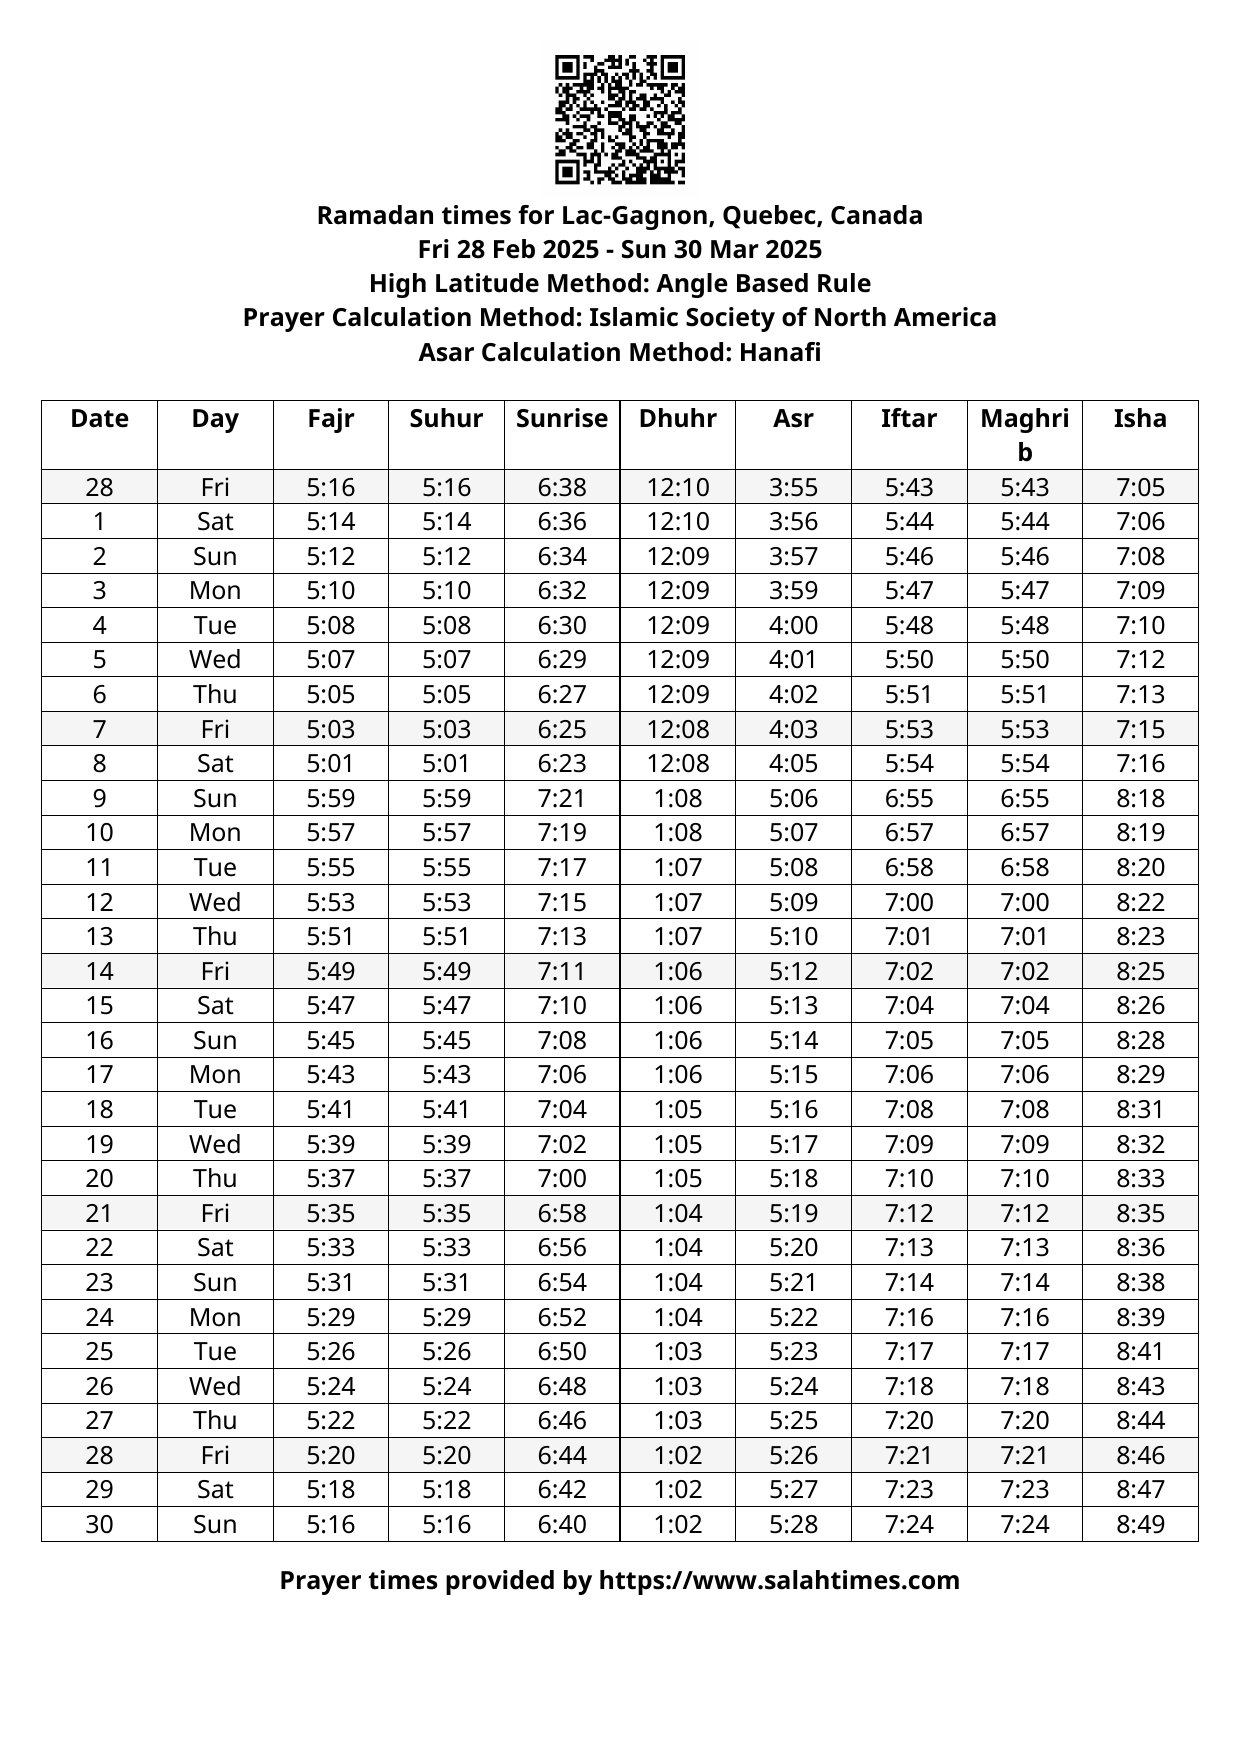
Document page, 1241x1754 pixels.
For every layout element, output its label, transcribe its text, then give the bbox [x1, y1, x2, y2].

table_cell 7:24 [852, 1507, 967, 1541]
table_cell 6:40 [505, 1507, 619, 1541]
table_cell 1:02 [621, 1473, 735, 1506]
table_cell Fri [158, 712, 273, 745]
table_cell 5:50 [852, 643, 967, 676]
table_cell 6:48 [505, 1369, 619, 1402]
table_cell 7:09 [968, 1127, 1082, 1160]
table_cell Tue [158, 850, 273, 884]
table_cell 7:08 [852, 1092, 967, 1126]
table_cell 25 [42, 1334, 157, 1368]
table_cell 27 [42, 1404, 157, 1437]
table_cell 8:36 [1083, 1231, 1198, 1264]
table_cell 8:18 [1083, 781, 1198, 814]
table_cell 5:43 [852, 470, 967, 503]
table_cell 1:03 [621, 1404, 735, 1437]
table_cell 5:37 [274, 1161, 388, 1195]
table_cell 5:01 [274, 746, 388, 780]
table_cell 5:28 [736, 1507, 851, 1541]
table_cell 12 [42, 885, 157, 918]
table_cell 6:57 [852, 816, 967, 849]
table_cell 7:05 [1083, 470, 1198, 503]
table_cell 5:16 [736, 1092, 851, 1126]
table_cell 7:14 [852, 1265, 967, 1299]
table_cell 8 [42, 746, 157, 780]
table_header Sunrise [505, 401, 619, 469]
table_cell 5:51 [389, 919, 504, 953]
table_cell 24 [42, 1300, 157, 1333]
table_cell Sun [158, 1265, 273, 1299]
table_cell 5:31 [389, 1265, 504, 1299]
table_cell 4 [42, 608, 157, 642]
table_cell Wed [158, 1369, 273, 1402]
table_cell 1:04 [621, 1300, 735, 1333]
table_cell 6:46 [505, 1404, 619, 1437]
table_cell 6:57 [968, 816, 1082, 849]
table_cell 7:04 [505, 1092, 619, 1126]
table_cell 1:04 [621, 1231, 735, 1264]
table_cell 7:13 [1083, 677, 1198, 711]
table_cell 7:00 [852, 885, 967, 918]
table_cell 5:47 [389, 989, 504, 1022]
table_cell 5:55 [274, 850, 388, 884]
table_cell 5:10 [736, 919, 851, 953]
table_cell Thu [158, 1404, 273, 1437]
table_cell 12:10 [621, 504, 735, 538]
table_cell 6:55 [852, 781, 967, 814]
table_cell 7:16 [1083, 746, 1198, 780]
table_cell Sun [158, 1507, 273, 1541]
table_cell 5:08 [389, 608, 504, 642]
table_cell 5:33 [389, 1231, 504, 1264]
table_cell Fri [158, 954, 273, 987]
table_cell 5:35 [274, 1196, 388, 1229]
table_cell 5:21 [736, 1265, 851, 1299]
table_cell 5:46 [852, 539, 967, 572]
table_cell 5:10 [274, 574, 388, 607]
table_cell 7:12 [968, 1196, 1082, 1229]
table_cell 10 [42, 816, 157, 849]
table_cell 7:09 [1083, 574, 1198, 607]
table_cell 5:51 [968, 677, 1082, 711]
table_cell 5:20 [274, 1438, 388, 1472]
table_cell 5:03 [274, 712, 388, 745]
table_cell 6:54 [505, 1265, 619, 1299]
table_cell 7:10 [505, 989, 619, 1022]
table_cell 7:23 [968, 1473, 1082, 1506]
table_cell 8:44 [1083, 1404, 1198, 1437]
table_cell 6:55 [968, 781, 1082, 814]
table_header Day [158, 401, 273, 469]
table_cell Sat [158, 746, 273, 780]
text High Latitude Method: Angle Based Rule [42, 266, 1198, 300]
table_cell 5:14 [736, 1023, 851, 1057]
table_cell Mon [158, 816, 273, 849]
table_cell 7:09 [852, 1127, 967, 1160]
table_cell 5:53 [968, 712, 1082, 745]
table_cell 5:54 [968, 746, 1082, 780]
table_cell 5:49 [389, 954, 504, 987]
table_cell 7:18 [852, 1369, 967, 1402]
table_cell 5:47 [852, 574, 967, 607]
table_cell 1:02 [621, 1438, 735, 1472]
table_cell 5:53 [389, 885, 504, 918]
table_cell Fri [158, 1196, 273, 1229]
table_cell 8:39 [1083, 1300, 1198, 1333]
table_cell 8:38 [1083, 1265, 1198, 1299]
table_cell 11 [42, 850, 157, 884]
table_cell 3:56 [736, 504, 851, 538]
picture [542, 41, 699, 198]
table_cell 12:09 [621, 677, 735, 711]
table_cell Wed [158, 643, 273, 676]
table_cell 7:13 [968, 1231, 1082, 1264]
table_cell Sat [158, 1473, 273, 1506]
table_cell 5:08 [736, 850, 851, 884]
table_cell 1:07 [621, 919, 735, 953]
table_cell 8:46 [1083, 1438, 1198, 1472]
table_cell 3:59 [736, 574, 851, 607]
table_cell 6:42 [505, 1473, 619, 1506]
table_cell 6:36 [505, 504, 619, 538]
table_cell 6:29 [505, 643, 619, 676]
table_cell 4:02 [736, 677, 851, 711]
table_cell 30 [42, 1507, 157, 1541]
table_cell 8:25 [1083, 954, 1198, 987]
table_cell 15 [42, 989, 157, 1022]
table_cell 7:10 [968, 1161, 1082, 1195]
table_header Maghrib [968, 401, 1082, 469]
table_cell Mon [158, 574, 273, 607]
table_cell 1:05 [621, 1161, 735, 1195]
table_cell 8:31 [1083, 1092, 1198, 1126]
table_cell 5:22 [736, 1300, 851, 1333]
table_cell 5:35 [389, 1196, 504, 1229]
table_cell 5:16 [274, 470, 388, 503]
table_cell 5:44 [968, 504, 1082, 538]
table_cell Mon [158, 1058, 273, 1091]
table_cell 22 [42, 1231, 157, 1264]
table_header Fajr [274, 401, 388, 469]
table_cell Sun [158, 1023, 273, 1057]
table_cell 5:33 [274, 1231, 388, 1264]
table_cell 6:50 [505, 1334, 619, 1368]
table_cell 19 [42, 1127, 157, 1160]
table_cell 5:25 [736, 1404, 851, 1437]
table_cell 7:17 [968, 1334, 1082, 1368]
table_cell 23 [42, 1265, 157, 1299]
table_cell 5:12 [736, 954, 851, 987]
table_cell 7:13 [852, 1231, 967, 1264]
table_cell 5:57 [389, 816, 504, 849]
table_cell 5:53 [274, 885, 388, 918]
table_cell 5:39 [274, 1127, 388, 1160]
table_cell 2 [42, 539, 157, 572]
table_cell 8:47 [1083, 1473, 1198, 1506]
table_cell 5:29 [389, 1300, 504, 1333]
table_cell 16 [42, 1023, 157, 1057]
table_cell 7:16 [852, 1300, 967, 1333]
table_cell 5:43 [274, 1058, 388, 1091]
table_cell 1:06 [621, 954, 735, 987]
table_header Dhuhr [621, 401, 735, 469]
table_cell 7:00 [968, 885, 1082, 918]
text Ramadan times for Lac-Gagnon, Quebec, Canada [42, 198, 1198, 232]
table_cell 7:06 [968, 1058, 1082, 1091]
table_cell 5:48 [968, 608, 1082, 642]
table_cell 12:09 [621, 608, 735, 642]
table_cell 5:01 [389, 746, 504, 780]
table_cell 29 [42, 1473, 157, 1506]
table_cell 7:16 [968, 1300, 1082, 1333]
table_cell 5:26 [736, 1438, 851, 1472]
table_cell 7:04 [968, 989, 1082, 1022]
table_cell 5:10 [389, 574, 504, 607]
table_cell 8:22 [1083, 885, 1198, 918]
table_cell 5:13 [736, 989, 851, 1022]
table_cell 6:27 [505, 677, 619, 711]
table_cell 7:05 [852, 1023, 967, 1057]
table_cell 7:24 [968, 1507, 1082, 1541]
table_cell 12:09 [621, 643, 735, 676]
table_cell 5:31 [274, 1265, 388, 1299]
table_cell 6:44 [505, 1438, 619, 1472]
table_cell 1:08 [621, 816, 735, 849]
table_cell Thu [158, 677, 273, 711]
table_cell 5:12 [389, 539, 504, 572]
table_cell 5:18 [736, 1161, 851, 1195]
table_cell 7:00 [505, 1161, 619, 1195]
table_cell 6:52 [505, 1300, 619, 1333]
text Prayer Calculation Method: Islamic Society of North America [42, 300, 1198, 334]
table_cell 12:08 [621, 712, 735, 745]
table_cell 7:02 [968, 954, 1082, 987]
table_cell 28 [42, 1438, 157, 1472]
table_cell 1:03 [621, 1369, 735, 1402]
table_cell 1:02 [621, 1507, 735, 1541]
table_header Iftar [852, 401, 967, 469]
table_header Asr [736, 401, 851, 469]
table_cell 6 [42, 677, 157, 711]
table_cell 7:01 [852, 919, 967, 953]
table_cell 5:59 [389, 781, 504, 814]
table_cell Wed [158, 1127, 273, 1160]
table_cell 7:08 [505, 1023, 619, 1057]
table_cell 7:21 [968, 1438, 1082, 1472]
table_cell 7:21 [852, 1438, 967, 1472]
table_cell 5:23 [736, 1334, 851, 1368]
table_cell 5:50 [968, 643, 1082, 676]
table_cell Fri [158, 1438, 273, 1472]
table_cell 9 [42, 781, 157, 814]
table_cell 7:13 [505, 919, 619, 953]
table_cell 5:51 [274, 919, 388, 953]
table_cell 1:05 [621, 1092, 735, 1126]
table_cell 14 [42, 954, 157, 987]
table_header Isha [1083, 401, 1198, 469]
table_cell 4:00 [736, 608, 851, 642]
table_cell 5:22 [389, 1404, 504, 1437]
table_cell 5:55 [389, 850, 504, 884]
table_cell 5:05 [389, 677, 504, 711]
table_cell 7 [42, 712, 157, 745]
table_cell 5:24 [389, 1369, 504, 1402]
table_cell 8:32 [1083, 1127, 1198, 1160]
table_cell 21 [42, 1196, 157, 1229]
table_cell 5:24 [736, 1369, 851, 1402]
table_cell 8:28 [1083, 1023, 1198, 1057]
table_cell 6:58 [852, 850, 967, 884]
table_cell 6:58 [505, 1196, 619, 1229]
table_cell 7:10 [1083, 608, 1198, 642]
table_cell 1:03 [621, 1334, 735, 1368]
table_header Suhur [389, 401, 504, 469]
table_cell 7:11 [505, 954, 619, 987]
table_cell 20 [42, 1161, 157, 1195]
table_cell 5:22 [274, 1404, 388, 1437]
table_cell 7:18 [968, 1369, 1082, 1402]
table_cell 26 [42, 1369, 157, 1402]
table_cell 5:51 [852, 677, 967, 711]
table_cell 3:55 [736, 470, 851, 503]
table_cell 5:49 [274, 954, 388, 987]
table_cell 7:10 [852, 1161, 967, 1195]
table_cell 8:20 [1083, 850, 1198, 884]
table_cell 5:39 [389, 1127, 504, 1160]
table_cell 5:26 [389, 1334, 504, 1368]
table_cell 1:04 [621, 1196, 735, 1229]
table_cell 5:46 [968, 539, 1082, 572]
table_cell 5:59 [274, 781, 388, 814]
table_cell 17 [42, 1058, 157, 1091]
table_cell 7:20 [852, 1404, 967, 1437]
table_cell 1:05 [621, 1127, 735, 1160]
table_cell 12:09 [621, 539, 735, 572]
table_cell 8:35 [1083, 1196, 1198, 1229]
table_cell 7:04 [852, 989, 967, 1022]
table_cell Sat [158, 989, 273, 1022]
table_cell 12:08 [621, 746, 735, 780]
table_cell 5:15 [736, 1058, 851, 1091]
table_cell 8:41 [1083, 1334, 1198, 1368]
table_cell 8:43 [1083, 1369, 1198, 1402]
table_cell Sat [158, 504, 273, 538]
table_cell Sat [158, 1231, 273, 1264]
table_cell 6:56 [505, 1231, 619, 1264]
table_cell 4:03 [736, 712, 851, 745]
table_cell 5:20 [736, 1231, 851, 1264]
table_header Date [42, 401, 157, 469]
table_cell 5:17 [736, 1127, 851, 1160]
table_cell 5:45 [389, 1023, 504, 1057]
table_cell 12:10 [621, 470, 735, 503]
table_cell 5:48 [852, 608, 967, 642]
table_cell 7:15 [505, 885, 619, 918]
table_cell 18 [42, 1092, 157, 1126]
table_cell 5:05 [274, 677, 388, 711]
text Asar Calculation Method: Hanafi [42, 334, 1198, 368]
table_cell 5:09 [736, 885, 851, 918]
table_cell 5:12 [274, 539, 388, 572]
table_cell 5:41 [274, 1092, 388, 1126]
table_cell 5:06 [736, 781, 851, 814]
table_cell 4:05 [736, 746, 851, 780]
table_cell 5:18 [274, 1473, 388, 1506]
table_cell 7:01 [968, 919, 1082, 953]
table_cell 7:08 [1083, 539, 1198, 572]
table_cell 5:53 [852, 712, 967, 745]
table_cell 7:20 [968, 1404, 1082, 1437]
table_cell 5:16 [389, 470, 504, 503]
table_cell 5:27 [736, 1473, 851, 1506]
table_cell 7:08 [968, 1092, 1082, 1126]
table_cell 1:06 [621, 989, 735, 1022]
table_cell 6:23 [505, 746, 619, 780]
table_cell 5:18 [389, 1473, 504, 1506]
table_cell Tue [158, 1334, 273, 1368]
text Fri 28 Feb 2025 - Sun 30 Mar 2025 [42, 232, 1198, 266]
table_cell 5:24 [274, 1369, 388, 1402]
table_cell Tue [158, 1092, 273, 1126]
table_cell 1:06 [621, 1058, 735, 1091]
table_cell 5:41 [389, 1092, 504, 1126]
table_cell 5:45 [274, 1023, 388, 1057]
table_cell 5:47 [968, 574, 1082, 607]
table_cell 5:07 [389, 643, 504, 676]
table_cell 3:57 [736, 539, 851, 572]
table_cell 6:38 [505, 470, 619, 503]
table_cell 7:06 [1083, 504, 1198, 538]
table_cell 5:54 [852, 746, 967, 780]
table_cell 5:44 [852, 504, 967, 538]
table_cell 1:06 [621, 1023, 735, 1057]
table_cell 13 [42, 919, 157, 953]
table_cell 12:09 [621, 574, 735, 607]
table_cell 7:17 [852, 1334, 967, 1368]
table_cell 5:37 [389, 1161, 504, 1195]
table_cell 8:19 [1083, 816, 1198, 849]
table_cell 28 [42, 470, 157, 503]
table_cell 3 [42, 574, 157, 607]
table_cell 5:43 [968, 470, 1082, 503]
table_cell 7:14 [968, 1265, 1082, 1299]
table_cell 6:32 [505, 574, 619, 607]
table_cell 6:30 [505, 608, 619, 642]
table_cell 7:02 [852, 954, 967, 987]
table_cell 1 [42, 504, 157, 538]
table_cell 7:06 [505, 1058, 619, 1091]
table_cell 7:12 [1083, 643, 1198, 676]
table_cell 5:16 [389, 1507, 504, 1541]
table_cell Mon [158, 1300, 273, 1333]
table_cell 5:19 [736, 1196, 851, 1229]
table_cell 5:57 [274, 816, 388, 849]
table_cell 6:34 [505, 539, 619, 572]
table_cell 8:23 [1083, 919, 1198, 953]
table_cell Thu [158, 919, 273, 953]
table_cell 8:29 [1083, 1058, 1198, 1091]
table_cell Tue [158, 608, 273, 642]
table_cell 5:14 [274, 504, 388, 538]
table_cell 7:17 [505, 850, 619, 884]
table_cell 1:08 [621, 781, 735, 814]
table_cell 5:26 [274, 1334, 388, 1368]
table_cell 5:29 [274, 1300, 388, 1333]
table_cell Thu [158, 1161, 273, 1195]
table_cell 5:03 [389, 712, 504, 745]
table_cell Sun [158, 539, 273, 572]
table_cell Wed [158, 885, 273, 918]
table_cell 5:07 [274, 643, 388, 676]
table_cell 8:33 [1083, 1161, 1198, 1195]
table_cell 7:12 [852, 1196, 967, 1229]
table_cell 5:07 [736, 816, 851, 849]
table_cell 5:20 [389, 1438, 504, 1472]
table_cell 5:14 [389, 504, 504, 538]
table_cell 7:21 [505, 781, 619, 814]
table_cell 8:49 [1083, 1507, 1198, 1541]
table_cell 5:43 [389, 1058, 504, 1091]
table_cell 5:08 [274, 608, 388, 642]
text Prayer times provided by https://www.salahtimes.com [42, 1563, 1198, 1597]
table_cell 7:02 [505, 1127, 619, 1160]
table_cell 4:01 [736, 643, 851, 676]
table_cell 7:23 [852, 1473, 967, 1506]
table_cell 1:07 [621, 885, 735, 918]
table_cell 7:19 [505, 816, 619, 849]
table_cell Fri [158, 470, 273, 503]
table_cell 5:16 [274, 1507, 388, 1541]
table_cell 5 [42, 643, 157, 676]
table_cell 1:04 [621, 1265, 735, 1299]
table_cell 1:07 [621, 850, 735, 884]
table_cell 7:05 [968, 1023, 1082, 1057]
table_cell 6:58 [968, 850, 1082, 884]
table_cell 6:25 [505, 712, 619, 745]
table_cell 5:47 [274, 989, 388, 1022]
table_cell 7:15 [1083, 712, 1198, 745]
table_cell 8:26 [1083, 989, 1198, 1022]
table_cell Sun [158, 781, 273, 814]
table_cell 7:06 [852, 1058, 967, 1091]
